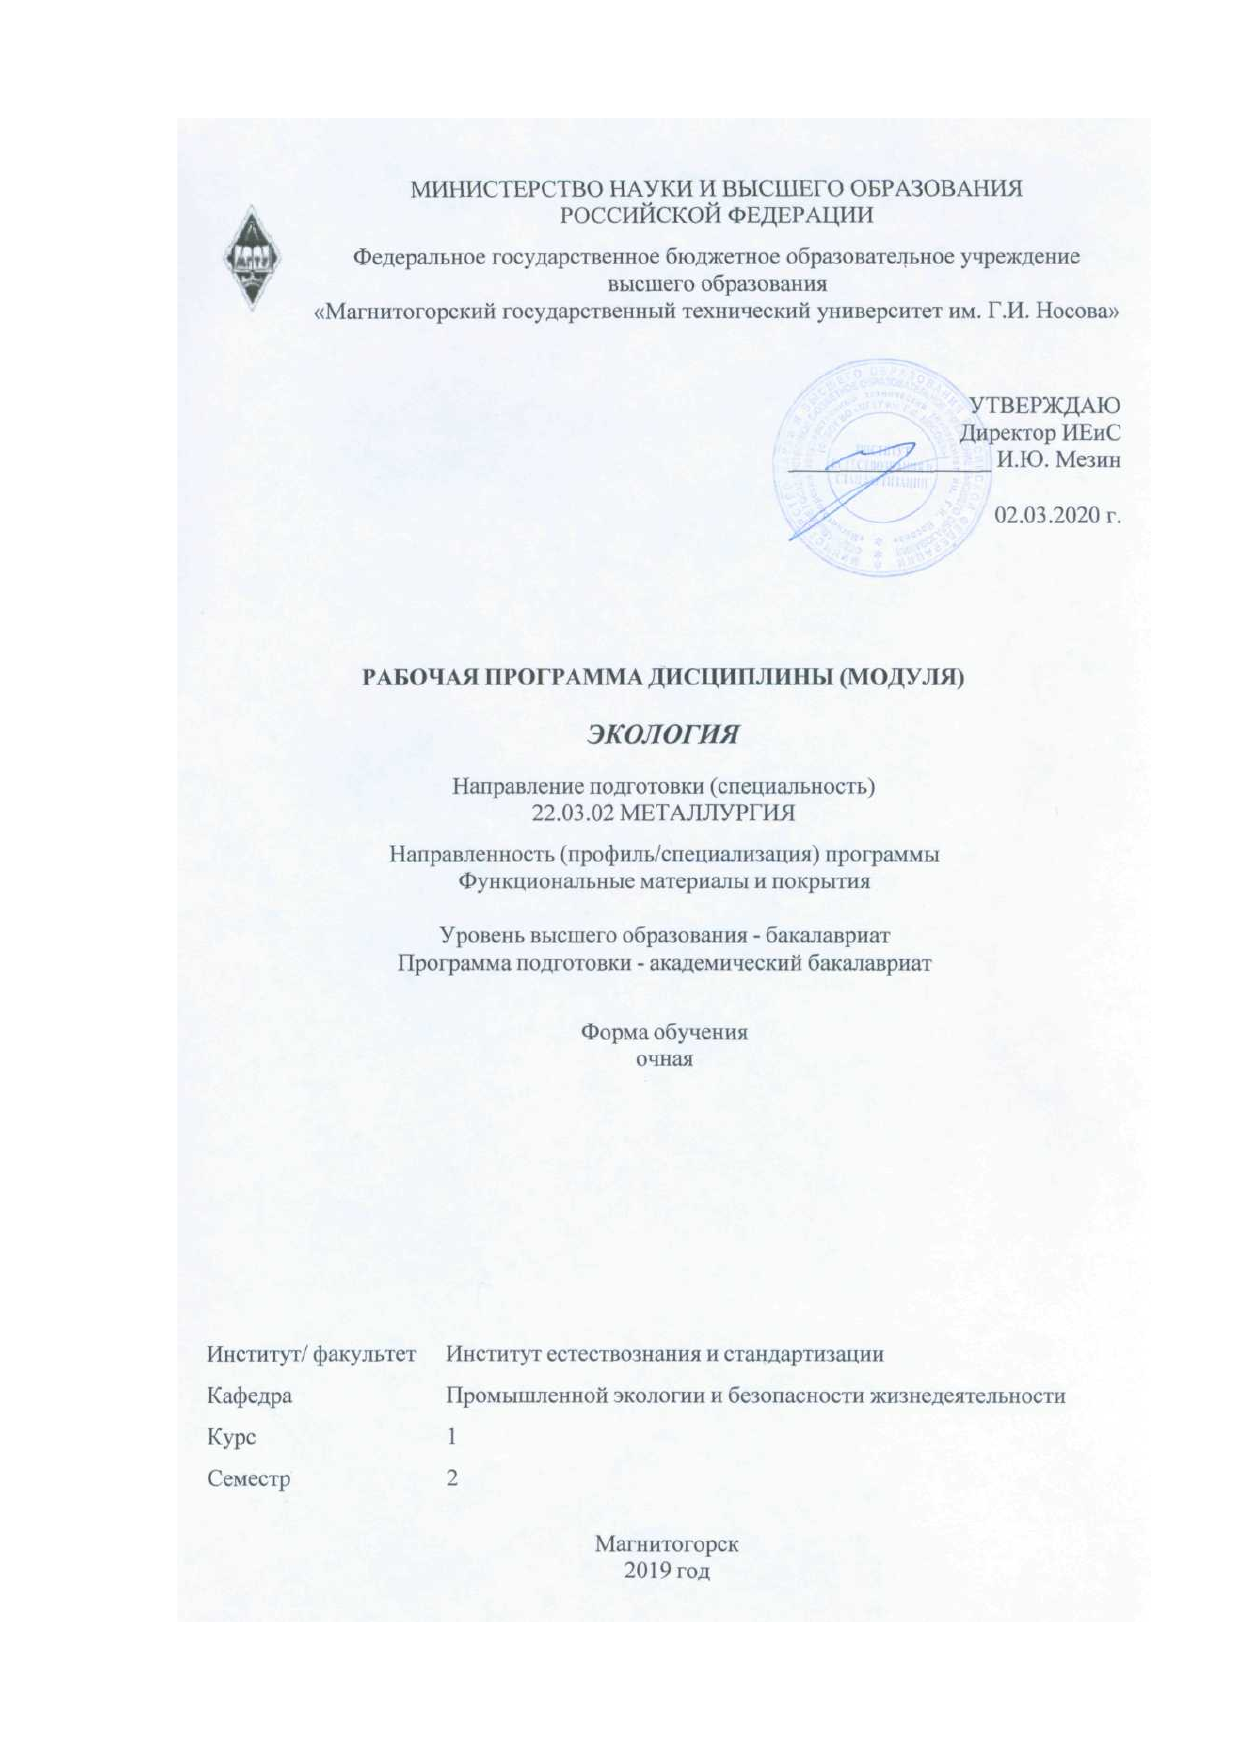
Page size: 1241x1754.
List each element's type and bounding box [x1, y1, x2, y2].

picture [177, 118, 1151, 1622]
